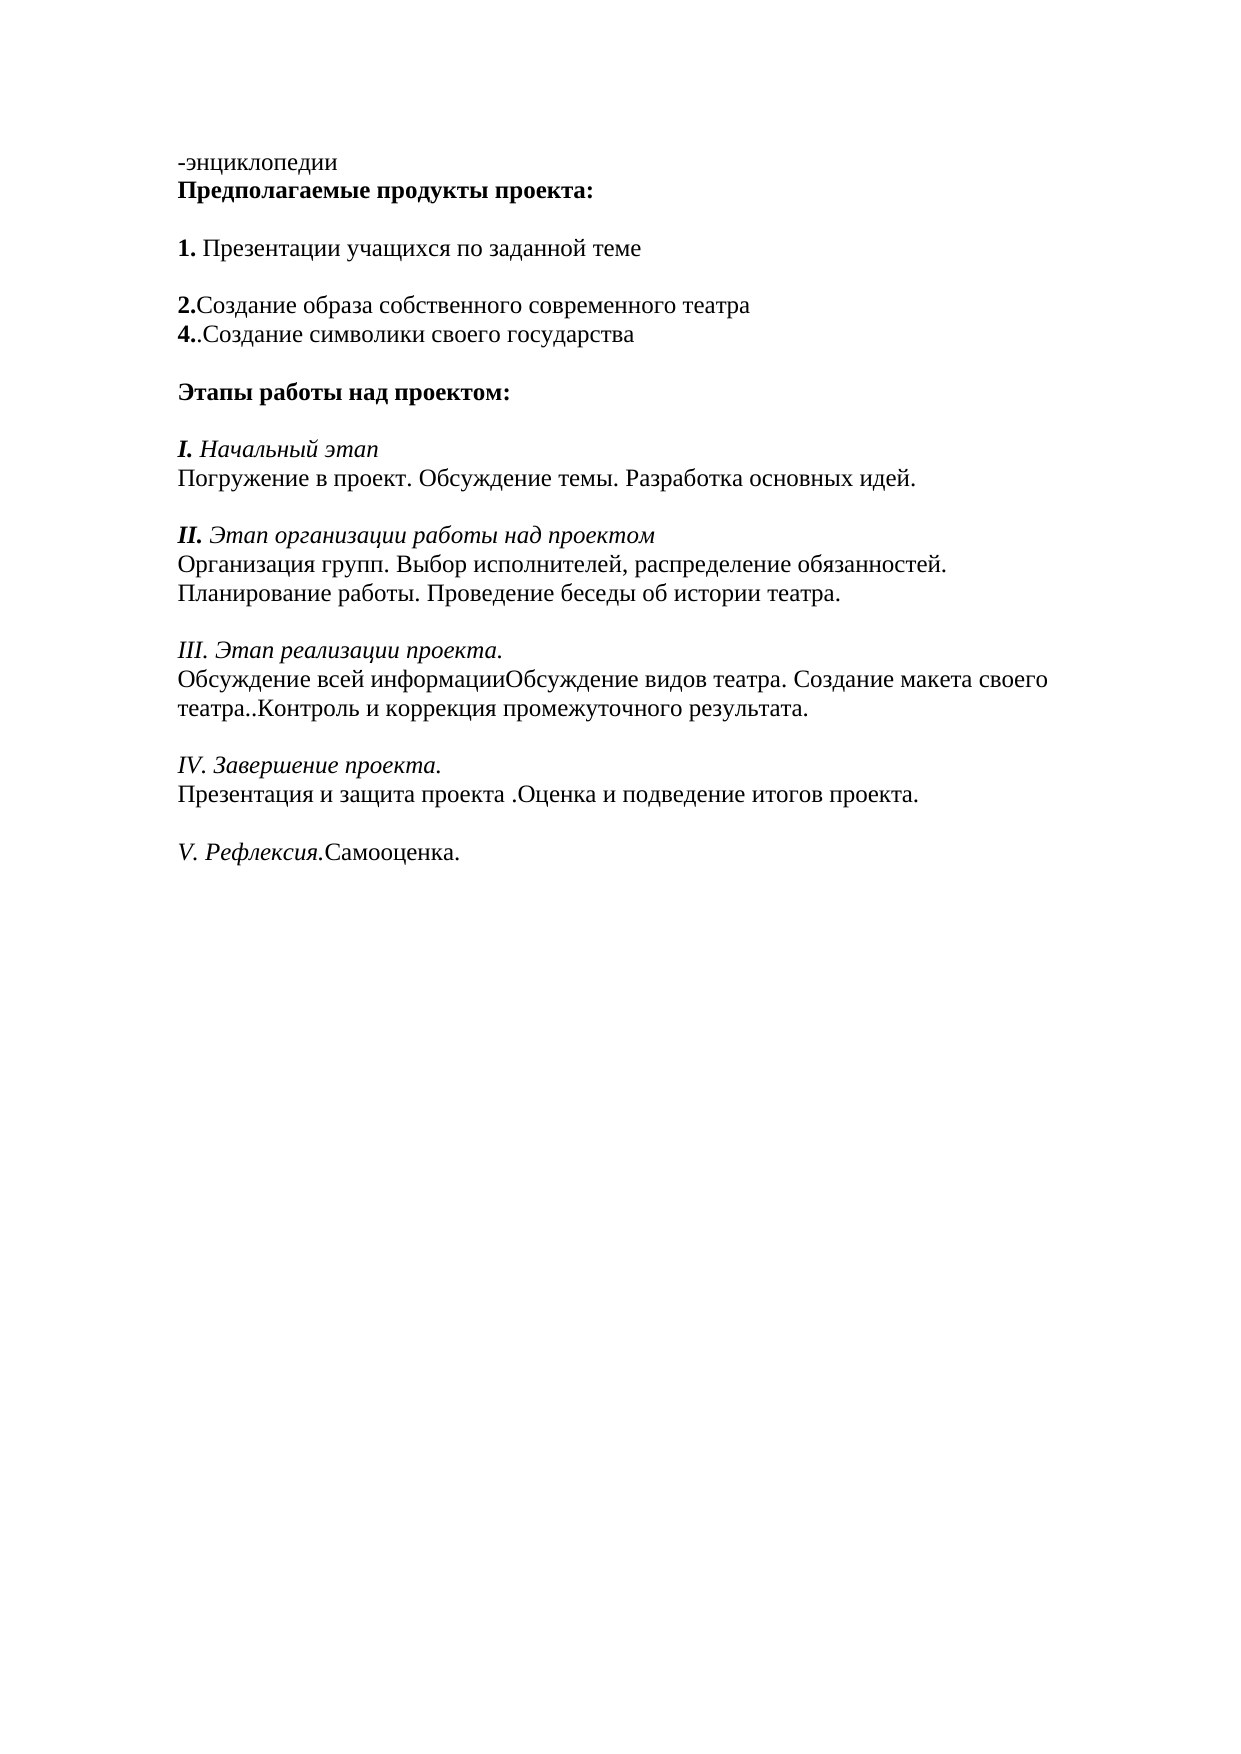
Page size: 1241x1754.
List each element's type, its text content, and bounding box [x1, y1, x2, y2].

text -энциклопедии [177, 147, 1152, 176]
text III. Этап реализации проекта. [177, 636, 1152, 664]
text Обсуждение всей информацииОбсуждение видов театра. Создание макета своего театра..Контроль и коррекция промежуточного результата. [177, 664, 1152, 722]
text IV. Завершение проекта. [177, 751, 1152, 779]
text Презентация и защита проекта .Оценка и подведение итогов проекта. [177, 779, 1152, 808]
text II. Этап организации работы над проектом [177, 521, 1152, 549]
text Планирование работы. Проведение беседы об истории театра. [177, 578, 1152, 607]
text Начальный этап [177, 434, 1152, 463]
text V. Рефлексия.Самооценка. [177, 837, 1152, 866]
text Этапы работы над проектом: [177, 377, 1152, 406]
text 2.Создание образа собственного современного театра [177, 291, 1152, 319]
text Организация групп. Выбор исполнителей, распределение обязанностей. [177, 549, 1152, 578]
text Погружение в проект. Обсуждение темы. Разработка основных идей. [177, 463, 1152, 492]
text 4..Создание символики своего государства [177, 319, 1152, 348]
text Предполагаемые продукты проекта: [177, 176, 1152, 204]
text 1. Презентации учащихся по заданной теме [177, 233, 1152, 262]
